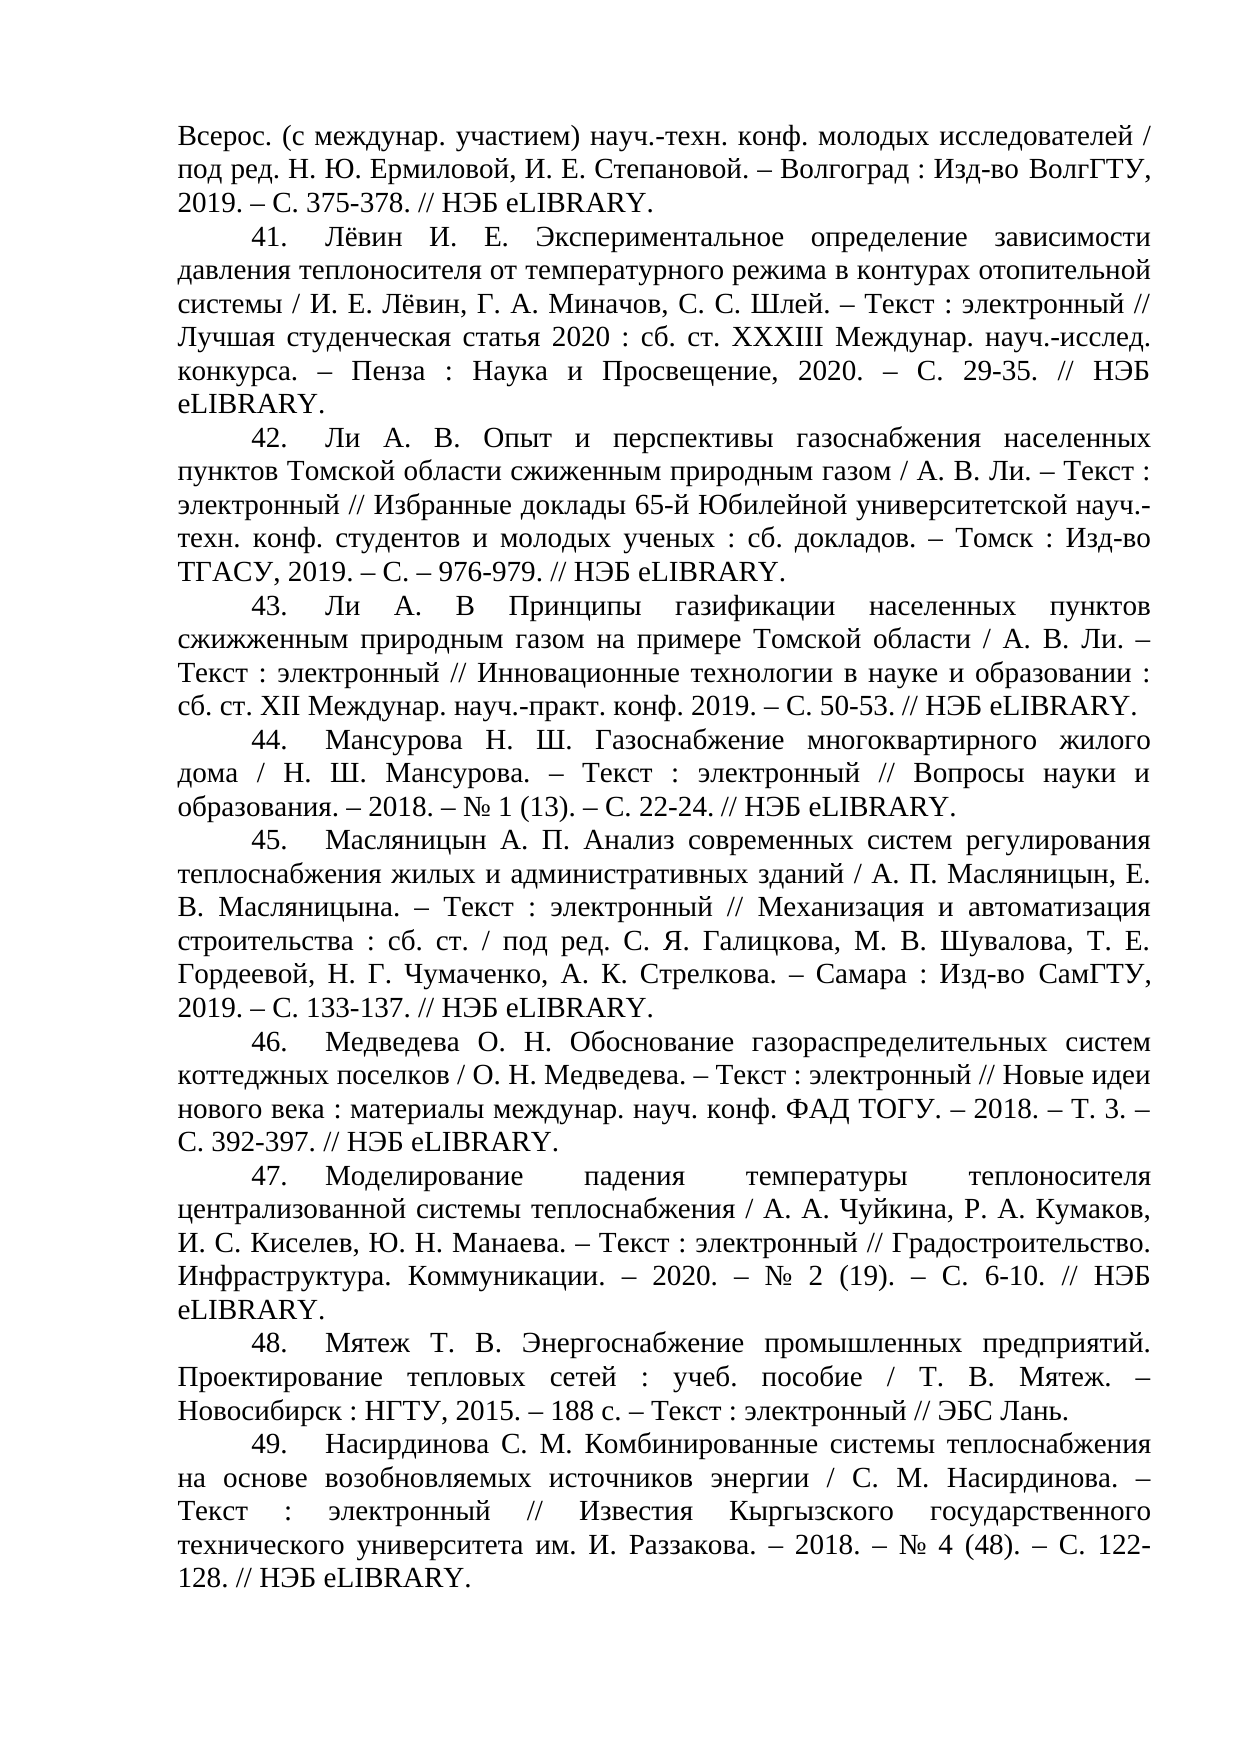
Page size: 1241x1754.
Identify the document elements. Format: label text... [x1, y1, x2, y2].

list Насирдинова С. М. Комбинированные системы теплоснабжения на основе возобновляемых источников энергии / С. М. Насирдинова. – Текст : электронный // Известия Кыргызского государственного технического университета им. И. Раззакова. – 2018. – № 4 (48). – С. 122-128. // НЭБ eLIBRARY. [177, 1426, 1152, 1594]
list Ли А. В Принципы газификации населенных пунктов сжижженным природным газом на примере Томской области / А. В. Ли. – Текст : электронный // Инновационные технологии в науке и образовании : сб. ст. XII Междунар. науч.-практ. конф. 2019. – С. 50-53. // НЭБ eLIBRARY. [177, 588, 1152, 722]
list Масляницын А. П. Анализ современных систем регулирования теплоснабжения жилых и административных зданий / А. П. Масляницын, Е. В. Масляницына. – Текст : электронный // Механизация и автоматизация строительства : сб. ст. / под ред. С. Я. Галицкова, М. В. Шувалова, Т. Е. Гордеевой, Н. Г. Чумаченко, А. К. Стрелкова. – Самара : Изд-во СамГТУ, 2019. – С. 133-137. // НЭБ eLIBRARY. [177, 822, 1152, 1024]
list Медведева О. Н. Обоснование газораспределительных систем коттеджных поселков / О. Н. Медведева. – Текст : электронный // Новые идеи нового века : материалы междунар. науч. конф. ФАД ТОГУ. – 2018. – Т. 3. – С. 392-397. // НЭБ eLIBRARY. [177, 1024, 1152, 1158]
list Лёвин И. Е. Экспериментальное определение зависимости давления теплоносителя от температурного режима в контурах отопительной системы / И. Е. Лёвин, Г. А. Миначов, С. С. Шлей. – Текст : электронный // Лучшая студенческая статья 2020 : сб. ст. XXXIII Междунар. науч.-исслед. конкурса. – Пенза : Наука и Просвещение, 2020. – С. 29-35. // НЭБ eLIBRARY. [177, 219, 1152, 420]
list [177, 118, 1152, 219]
list Ли А. В. Опыт и перспективы газоснабжения населенных пунктов Томской области сжиженным природным газом / А. В. Ли. – Текст : электронный // Избранные доклады 65-й Юбилейной университетской науч.-техн. конф. студентов и молодых ученых : сб. докладов. – Томск : Изд-во ТГАСУ, 2019. – С. – 976-979. // НЭБ eLIBRARY. [177, 420, 1152, 588]
list Мансурова Н. Ш. Газоснабжение многоквартирного жилого дома / Н. Ш. Мансурова. – Текст : электронный // Вопросы науки и образования. – 2018. – № 1 (13). – С. 22-24. // НЭБ eLIBRARY. [177, 722, 1152, 822]
list Моделирование падения температуры теплоносителя централизованной системы теплоснабжения / А. А. Чуйкина, Р. А. Кумаков, И. С. Киселев, Ю. Н. Манаева. – Текст : электронный // Градостроительство. Инфраструктура. Коммуникации. – 2020. – № 2 (19). – С. 6-10. // НЭБ eLIBRARY. [177, 1158, 1152, 1326]
list Мятеж Т. В. Энергоснабжение промышленных предприятий. Проектирование тепловых сетей : учеб. пособие / Т. В. Мятеж. – Новосибирск : НГТУ, 2015. – 188 с. – Текст : электронный // ЭБС Лань. [177, 1326, 1152, 1426]
